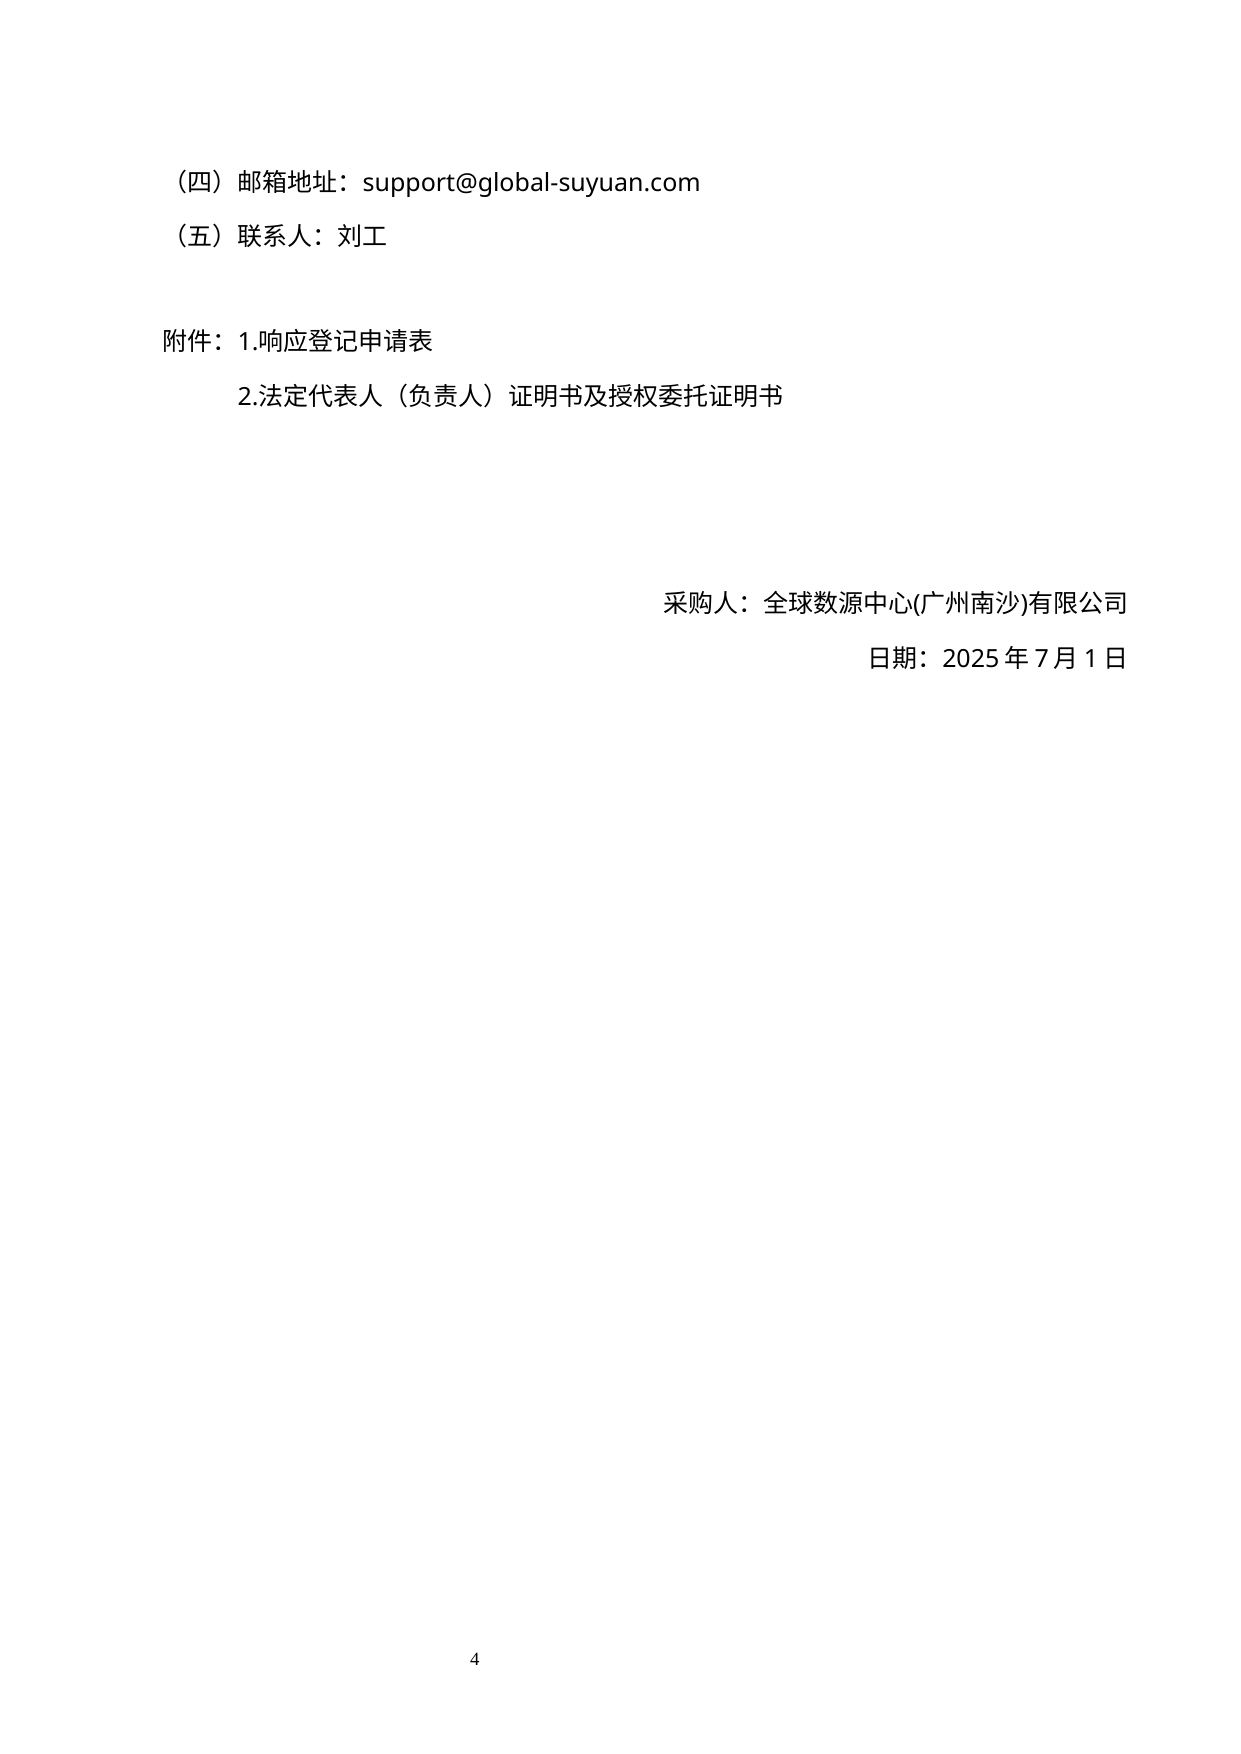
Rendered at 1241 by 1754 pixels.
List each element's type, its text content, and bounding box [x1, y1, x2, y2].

text （四）邮箱地址：support@global-suyuan.com [112, 162, 1128, 198]
text 日期：2025年7月1日 [112, 638, 1128, 674]
text 2.法定代表人（负责人）证明书及授权委托证明书 [112, 376, 1128, 412]
text （五）联系人：刘工 [112, 216, 1128, 253]
text 采购人：全球数源中心(广州南沙)有限公司 [112, 584, 1128, 620]
text 附件：1.响应登记申请表 [112, 322, 1128, 358]
